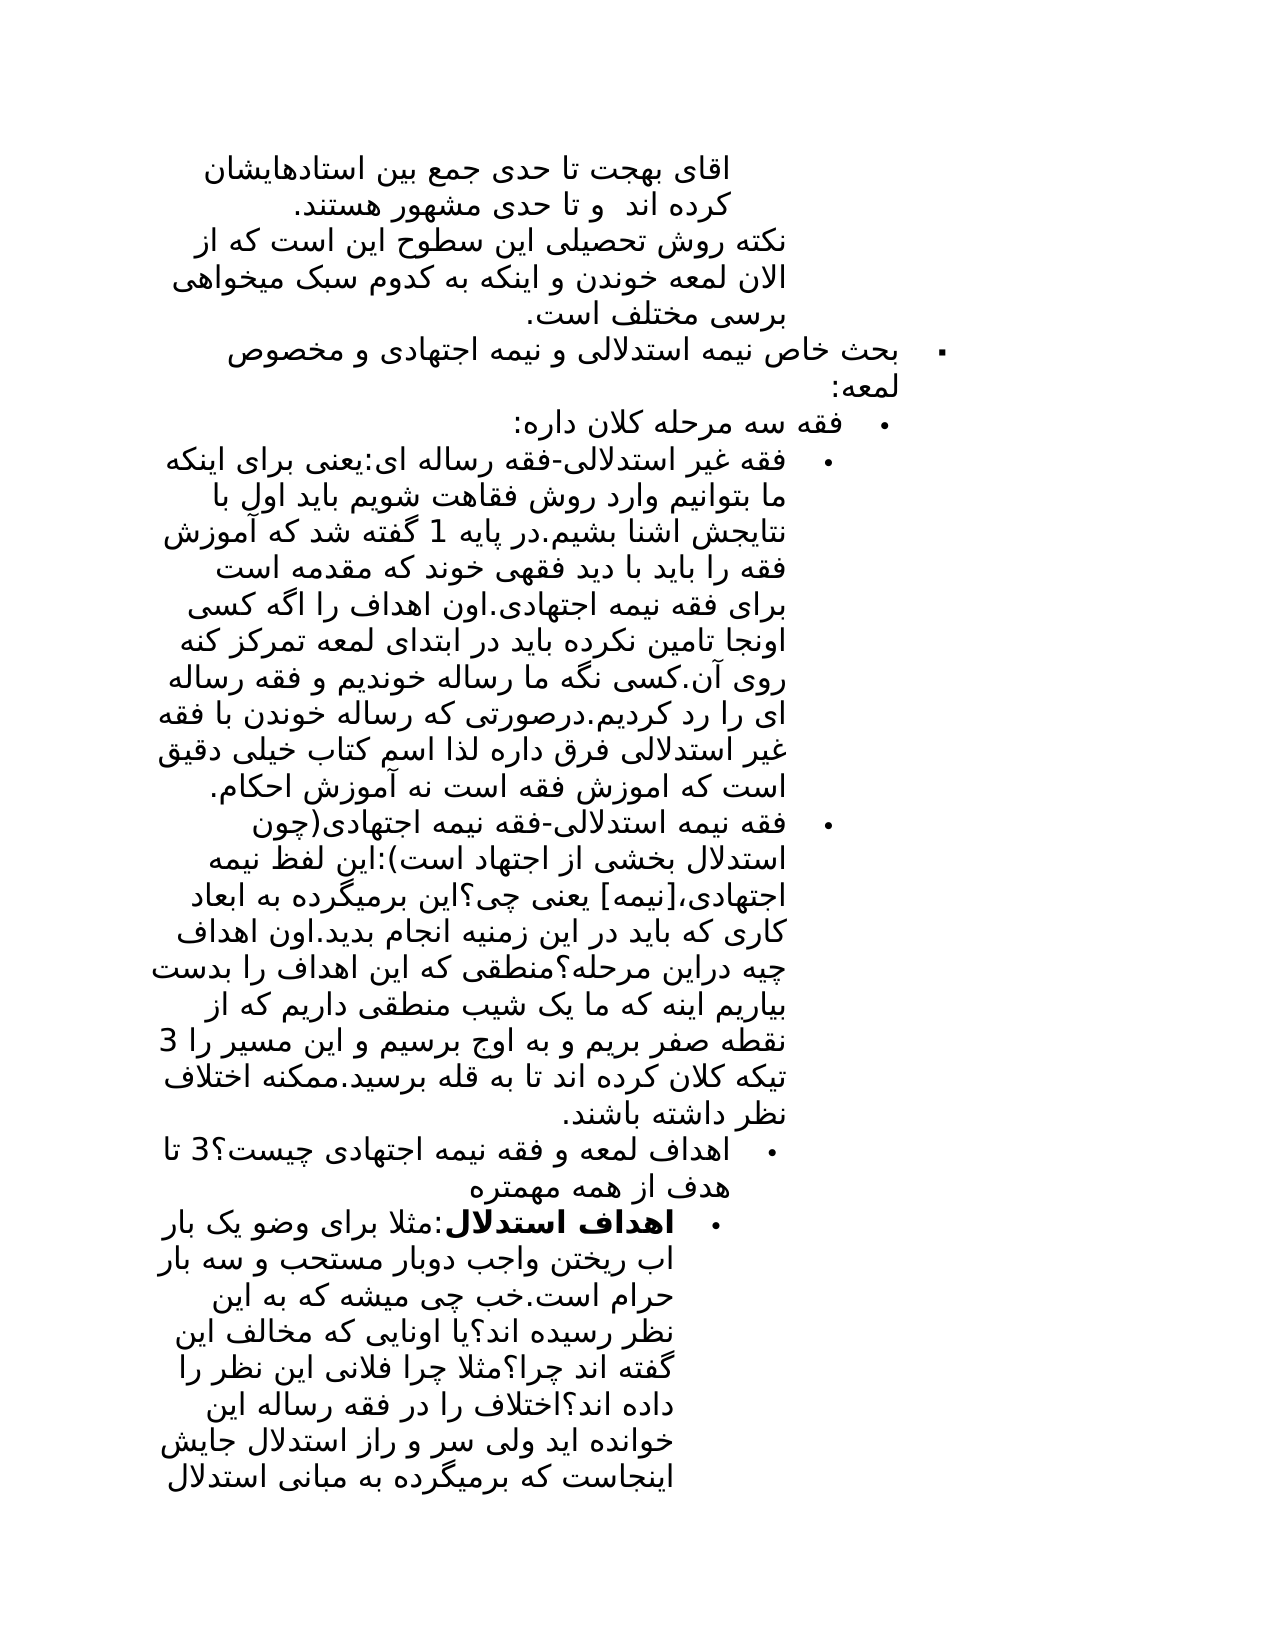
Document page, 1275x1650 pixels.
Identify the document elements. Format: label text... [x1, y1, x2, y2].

list اهداف لمعه و فقه نیمه اجتهادی چیست؟3 تا هدف از همه مهمتره [150, 1132, 769, 1204]
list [150, 150, 769, 223]
list فقه سه مرحله کلان داره: [150, 404, 881, 441]
list فقه نیمه استدلالی-فقه نیمه اجتهادی(چون استدلال بخشی از اجتهاد است):این لفظ نیمه اجتهادی،[نیمه] یعنی چی؟این برمیگرده به ابعاد کاری که باید در این زمنیه انجام بدید.اون اهداف چیه دراین مرحله؟منطقی که این اهداف را بدست بیاریم اینه که ما یک شیب منطقی داریم که از نقطه صفر بریم و به اوج برسیم و این مسیر را 3 تیکه کلان کرده اند تا به قله برسید.ممکنه اختلاف نظر داشته باشند. [150, 804, 825, 1132]
text نکته روش تحصیلی این سطوح این است که از الان لمعه خوندن و اینکه به کدوم سبک میخواهی برسی مختلف است. [150, 223, 787, 332]
list فقه غیر استدلالی-فقه رساله ای:یعنی برای اینکه ما بتوانیم وارد روش فقاهت شویم باید اول با نتایجش اشنا بشیم.در پایه 1 گفته شد که آموزش فقه را باید با دید فقهی خوند که مقدمه است برای فقه نیمه اجتهادی.اون اهداف را اگه کسی اونجا تامین نکرده باید در ابتدای لمعه تمرکز کنه روی آن.کسی نگه ما رساله خوندیم و فقه رساله ای را رد کردیم.درصورتی که رساله خوندن با فقه غیر استدلالی فرق داره لذا اسم کتاب خیلی دقیق است که اموزش فقه است نه آموزش احکام. [150, 441, 825, 804]
list بحث خاص نیمه استدلالی و نیمه اجتهادی و مخصوص لمعه: [150, 332, 937, 404]
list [150, 1204, 712, 1495]
